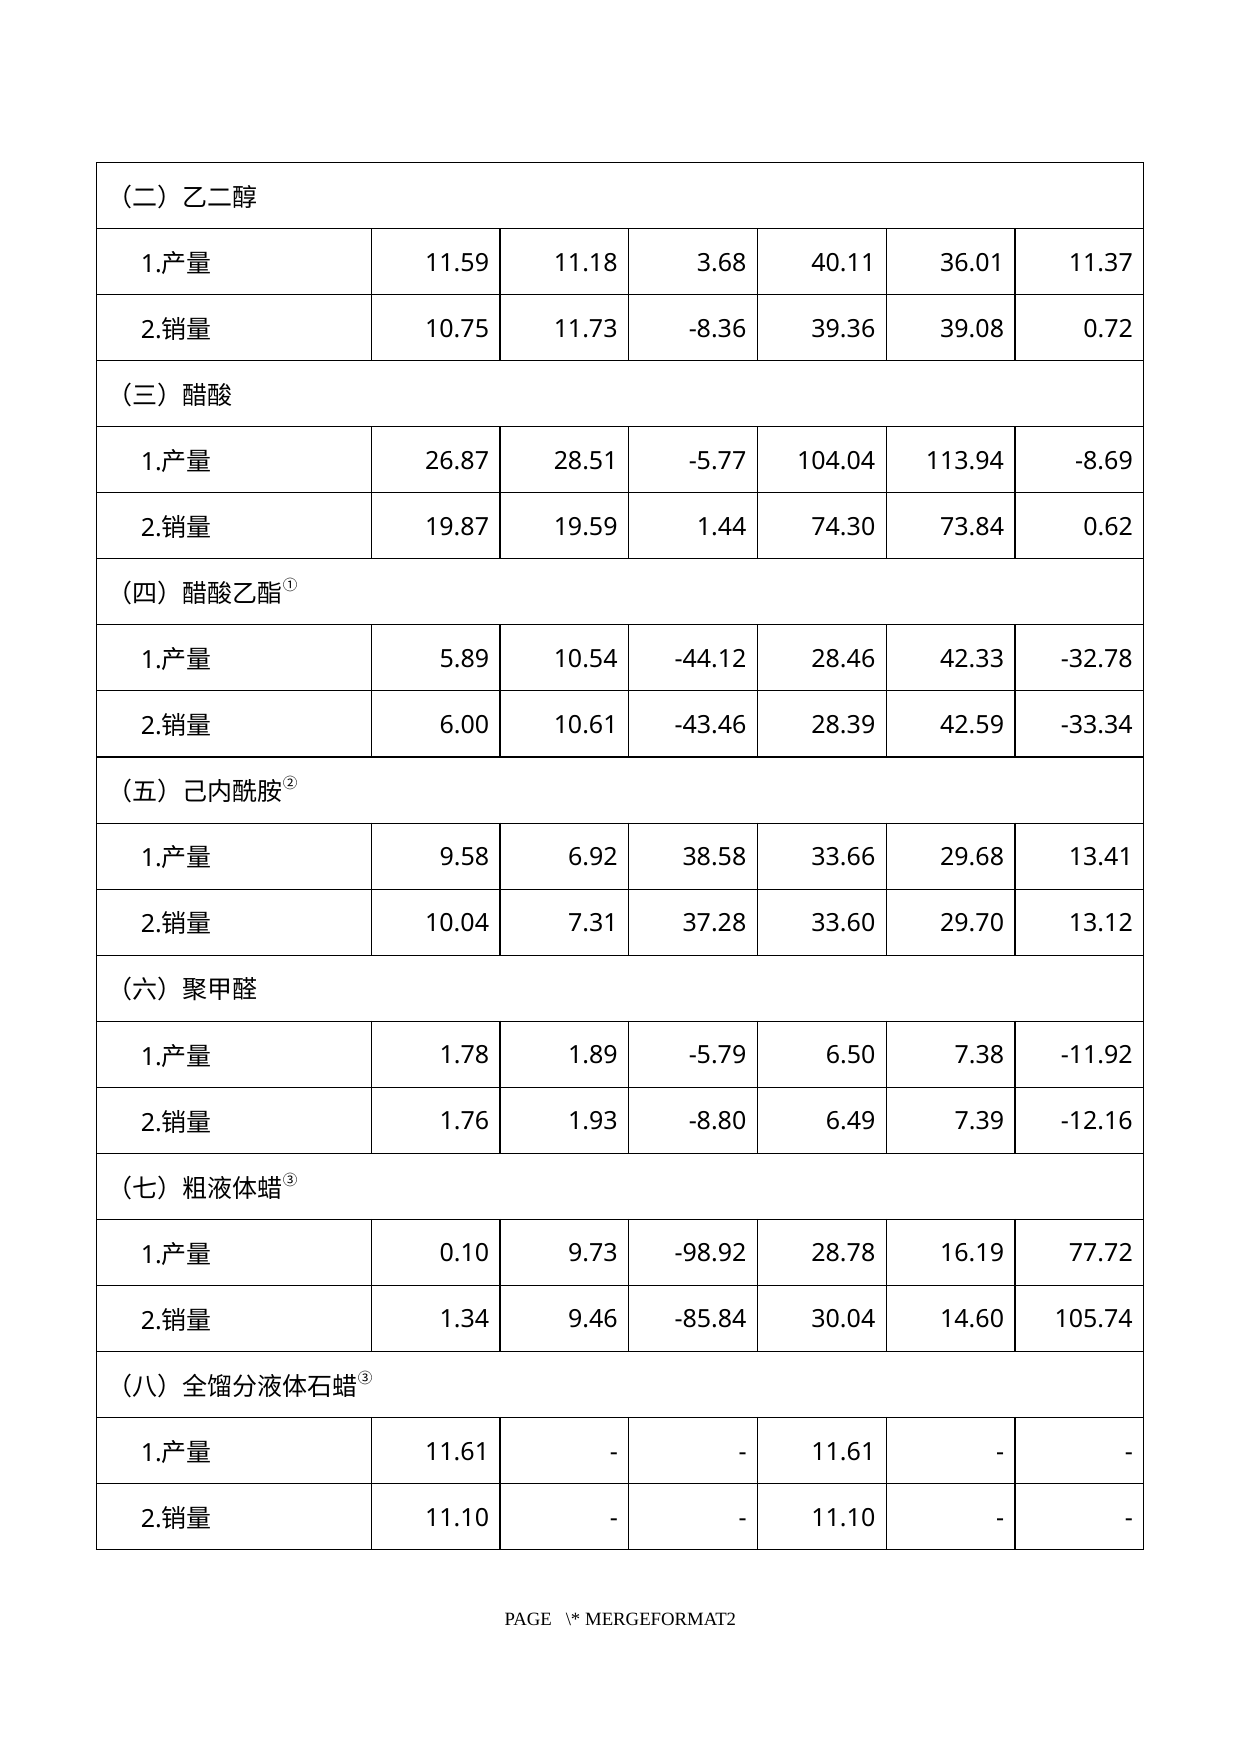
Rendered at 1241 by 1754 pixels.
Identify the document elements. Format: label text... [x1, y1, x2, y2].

table_cell 1.76 [372, 1088, 499, 1153]
table_cell 0.10 [372, 1220, 499, 1285]
table_cell （三）醋酸 [97, 361, 1143, 426]
table_cell 37.28 [629, 890, 757, 954]
table_cell -5.79 [629, 1022, 757, 1087]
table_cell 29.68 [887, 824, 1014, 888]
table_cell 10.54 [501, 625, 628, 690]
table_cell 1.产量 [97, 1220, 371, 1285]
table_cell 6.50 [758, 1022, 886, 1087]
table_cell 42.59 [887, 691, 1014, 756]
table_cell 19.87 [372, 493, 499, 558]
table_cell 6.49 [758, 1088, 886, 1153]
table_cell 6.00 [372, 691, 499, 756]
table_cell 1.93 [501, 1088, 628, 1153]
table_cell - [887, 1418, 1014, 1483]
table_cell 2.销量 [97, 890, 371, 954]
table_cell -43.46 [629, 691, 757, 756]
table_cell 11.37 [1016, 229, 1143, 294]
table_cell 36.01 [887, 229, 1014, 294]
table_cell 1.78 [372, 1022, 499, 1087]
table_cell 104.04 [758, 427, 886, 492]
table_cell （八）全馏分液体石蜡③ [97, 1352, 1143, 1417]
table_cell （五）己内酰胺② [97, 758, 1143, 822]
table_cell 74.30 [758, 493, 886, 558]
table_cell （七）粗液体蜡③ [97, 1154, 1143, 1219]
table_cell 1.89 [501, 1022, 628, 1087]
table_cell 113.94 [887, 427, 1014, 492]
table_cell 3.68 [629, 229, 757, 294]
table_cell 40.11 [758, 229, 886, 294]
table_cell 11.59 [372, 229, 499, 294]
table_cell 13.41 [1016, 824, 1143, 888]
table_cell 1.产量 [97, 229, 371, 294]
table_cell - [1016, 1418, 1143, 1483]
table_cell 28.46 [758, 625, 886, 690]
table_cell 11.61 [758, 1418, 886, 1483]
table_cell 9.46 [501, 1286, 628, 1351]
table_cell - [501, 1484, 628, 1549]
table_cell 2.销量 [97, 1286, 371, 1351]
table_cell 10.04 [372, 890, 499, 954]
table_cell 9.58 [372, 824, 499, 888]
table_cell 28.51 [501, 427, 628, 492]
table_cell 11.61 [372, 1418, 499, 1483]
table_cell 10.61 [501, 691, 628, 756]
table_cell 11.73 [501, 295, 628, 360]
table_cell 28.39 [758, 691, 886, 756]
table_cell -11.92 [1016, 1022, 1143, 1087]
table_cell 1.产量 [97, 1022, 371, 1087]
table_cell 2.销量 [97, 295, 371, 360]
table_cell 0.72 [1016, 295, 1143, 360]
table_cell -5.77 [629, 427, 757, 492]
table_cell -32.78 [1016, 625, 1143, 690]
table_cell （四）醋酸乙酯① [97, 559, 1143, 624]
table_cell 11.10 [758, 1484, 886, 1549]
table_cell 73.84 [887, 493, 1014, 558]
table_cell 1.44 [629, 493, 757, 558]
table_cell 16.19 [887, 1220, 1014, 1285]
table_cell 77.72 [1016, 1220, 1143, 1285]
table_cell -8.69 [1016, 427, 1143, 492]
table_cell - [1016, 1484, 1143, 1549]
table_cell -44.12 [629, 625, 757, 690]
table_cell （六）聚甲醛 [97, 956, 1143, 1021]
table_cell - [887, 1484, 1014, 1549]
table_cell 39.08 [887, 295, 1014, 360]
table_cell 9.73 [501, 1220, 628, 1285]
table_cell 38.58 [629, 824, 757, 888]
table_cell 13.12 [1016, 890, 1143, 954]
table_cell - [501, 1418, 628, 1483]
table_cell 1.产量 [97, 1418, 371, 1483]
table_cell 11.10 [372, 1484, 499, 1549]
table_cell 10.75 [372, 295, 499, 360]
table_cell 7.39 [887, 1088, 1014, 1153]
table_cell 14.60 [887, 1286, 1014, 1351]
table_cell 7.38 [887, 1022, 1014, 1087]
table_cell 1.产量 [97, 824, 371, 888]
table_cell 28.78 [758, 1220, 886, 1285]
table_cell 105.74 [1016, 1286, 1143, 1351]
table_cell 1.34 [372, 1286, 499, 1351]
table_cell -12.16 [1016, 1088, 1143, 1153]
table_cell 0.62 [1016, 493, 1143, 558]
table_cell 2.销量 [97, 691, 371, 756]
table_cell 30.04 [758, 1286, 886, 1351]
table_cell - [629, 1418, 757, 1483]
table_cell -98.92 [629, 1220, 757, 1285]
table_cell 29.70 [887, 890, 1014, 954]
table_cell -33.34 [1016, 691, 1143, 756]
table_cell 2.销量 [97, 1088, 371, 1153]
table_cell -85.84 [629, 1286, 757, 1351]
table_cell - [629, 1484, 757, 1549]
table_cell 1.产量 [97, 427, 371, 492]
table_cell 2.销量 [97, 1484, 371, 1549]
table_cell 26.87 [372, 427, 499, 492]
table_cell 33.60 [758, 890, 886, 954]
table_cell 11.18 [501, 229, 628, 294]
table_cell 1.产量 [97, 625, 371, 690]
table_cell （二）乙二醇 [97, 163, 1143, 228]
table_cell 33.66 [758, 824, 886, 888]
table_cell 7.31 [501, 890, 628, 954]
table_cell 2.销量 [97, 493, 371, 558]
table_cell 5.89 [372, 625, 499, 690]
table_cell 39.36 [758, 295, 886, 360]
table_cell 19.59 [501, 493, 628, 558]
table_cell -8.36 [629, 295, 757, 360]
table_cell -8.80 [629, 1088, 757, 1153]
table_cell 6.92 [501, 824, 628, 888]
table_cell 42.33 [887, 625, 1014, 690]
